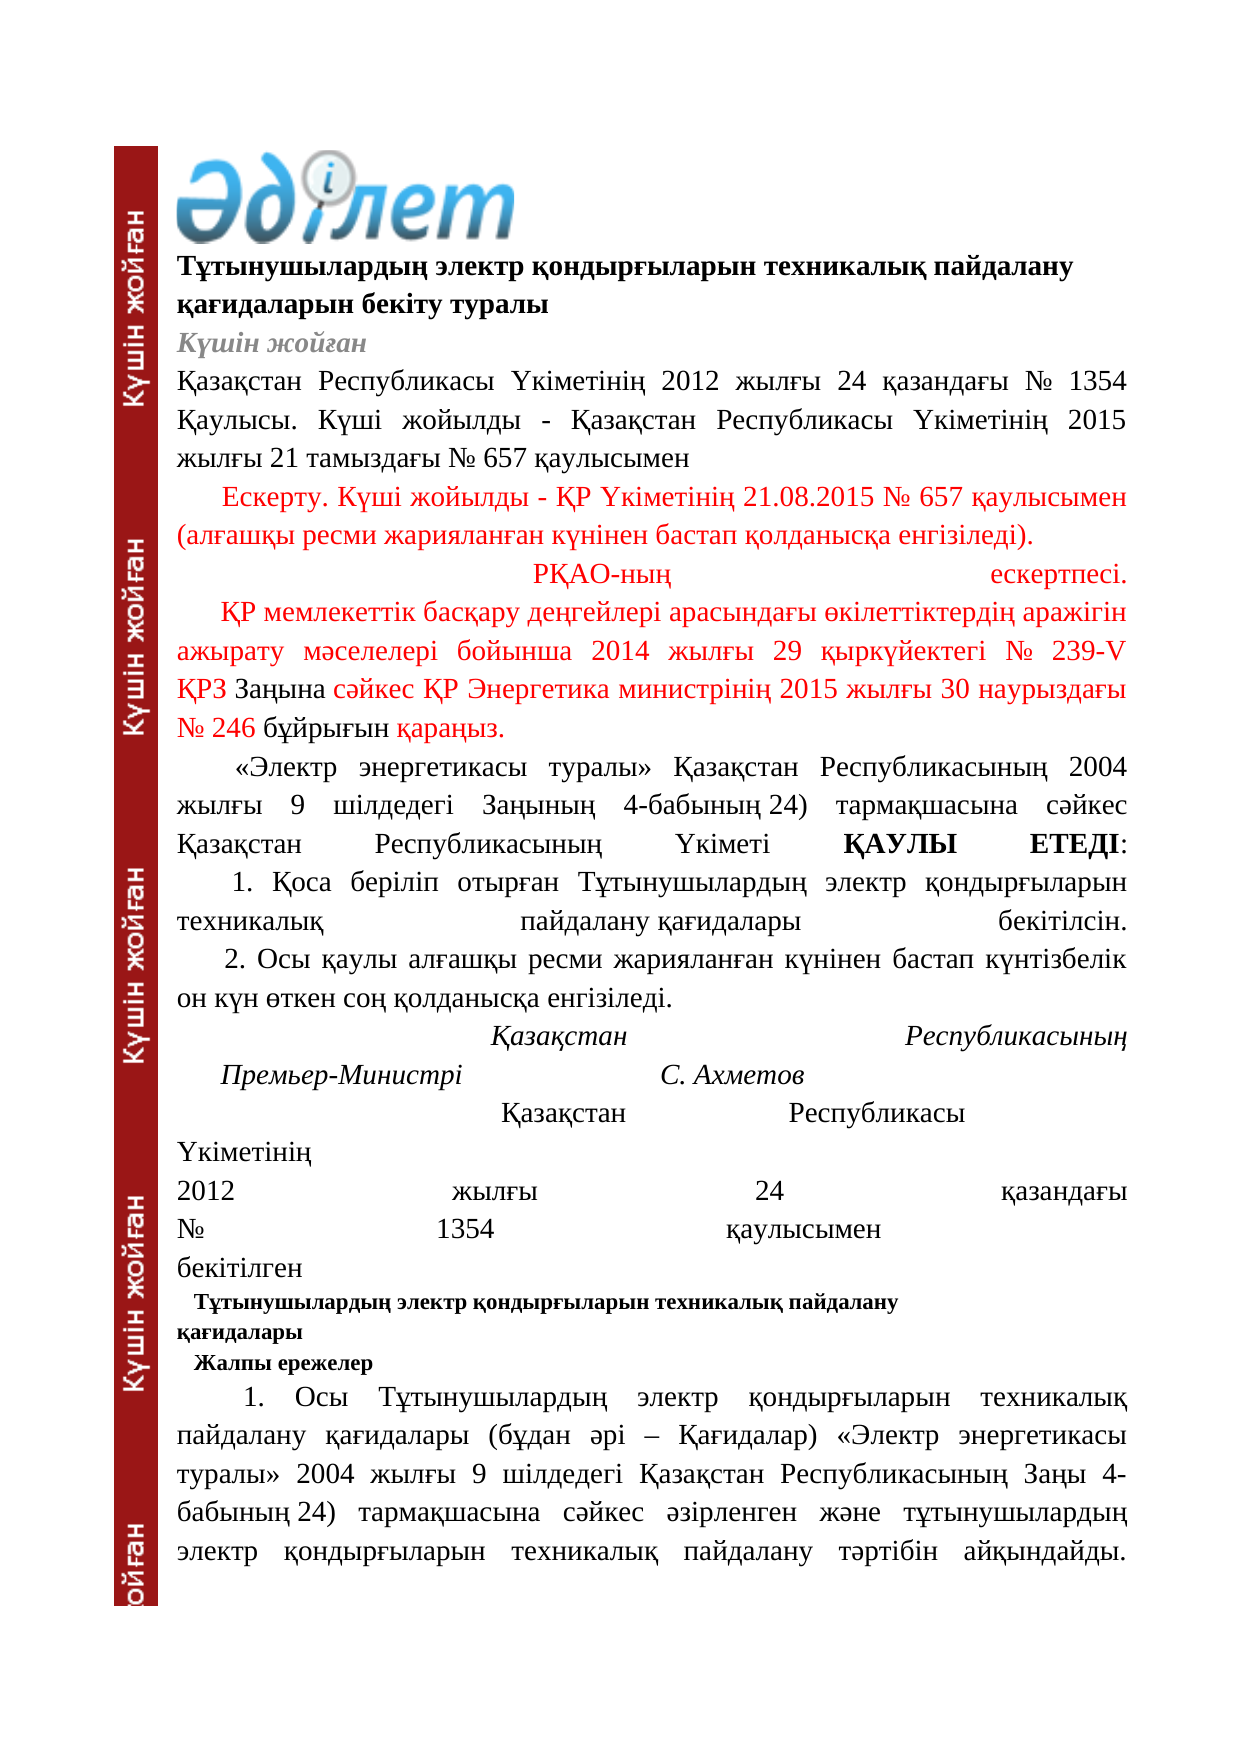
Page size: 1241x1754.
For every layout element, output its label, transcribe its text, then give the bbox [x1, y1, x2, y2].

picture [114, 1375, 158, 1379]
text Қазақстан Республикасының Премьер-Министрі С. Ахметов [112, 1018, 1128, 1091]
text Ескерту. Күші жойылды - ҚР Үкіметінің 21.08.2015 № 657 қаулысымен (алғашқы ресми жарияланған күнінен бастап қолданысқа енгізіледі). [112, 479, 1128, 551]
text Тұтынушылардың электр қондырғыларын техникалық пайдалану қағидаларын бекіту туралы [112, 248, 1128, 320]
picture [114, 1567, 158, 1606]
text Қазақстан Республикасы Үкіметінің 2012 жылғы 24 қазандағы № 1354 қаулысымен бекітілген [112, 1096, 1128, 1283]
text Күшін жойған [112, 325, 1128, 358]
picture [114, 551, 158, 556]
picture [114, 1345, 158, 1349]
text РҚАО-ның ескертпесі. ҚР мемлекеттік басқару деңгейлері арасындағы өкілеттіктердің аражігін ажырату мәселелері бойынша 2014 жылғы 29 қыркүйектегі № 239-V ҚРЗ Заңына сәйкес ҚР Энергетика министрінің 2015 жылғы 30 наурыздағы № 246 бұйрығын қараңыз. [112, 556, 1128, 744]
picture [114, 146, 158, 248]
picture [114, 1283, 158, 1288]
picture [176, 150, 515, 244]
text «Электр энергетикасы туралы» Қазақстан Республикасының 2004 жылғы 9 шілдедегі Заңының 4-бабының 24) тармақшасына сәйкес Қазақстан Республикасының Үкіметі ҚАУЛЫ ЕТЕДІ: 1. Қоса беріліп отырған Тұтынушылардың электр қондырғыларын техникалық пайдалану қағидалары бекітілсін. 2. Осы қаулы алғашқы ресми жарияланған күнінен бастап күнтізбелік он күн өткен соң қолданысқа енгізіледі. [112, 749, 1128, 1013]
picture [114, 1013, 158, 1018]
text Қазақстан Республикасы Үкіметінің 2012 жылғы 24 қазандағы № 1354 Қаулысы. Күші жойылды - Қазақстан Республикасы Үкіметінің 2015 жылғы 21 тамыздағы № 657 қаулысымен [112, 363, 1128, 474]
picture [114, 320, 158, 325]
picture [114, 1091, 158, 1096]
text Тұтынушылардың электр қондырғыларын техникалық пайдалану қағидалары [112, 1288, 1128, 1345]
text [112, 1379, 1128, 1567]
picture [114, 358, 158, 363]
text Жалпы ережелер [112, 1349, 1128, 1375]
picture [114, 474, 158, 479]
picture [114, 744, 158, 749]
